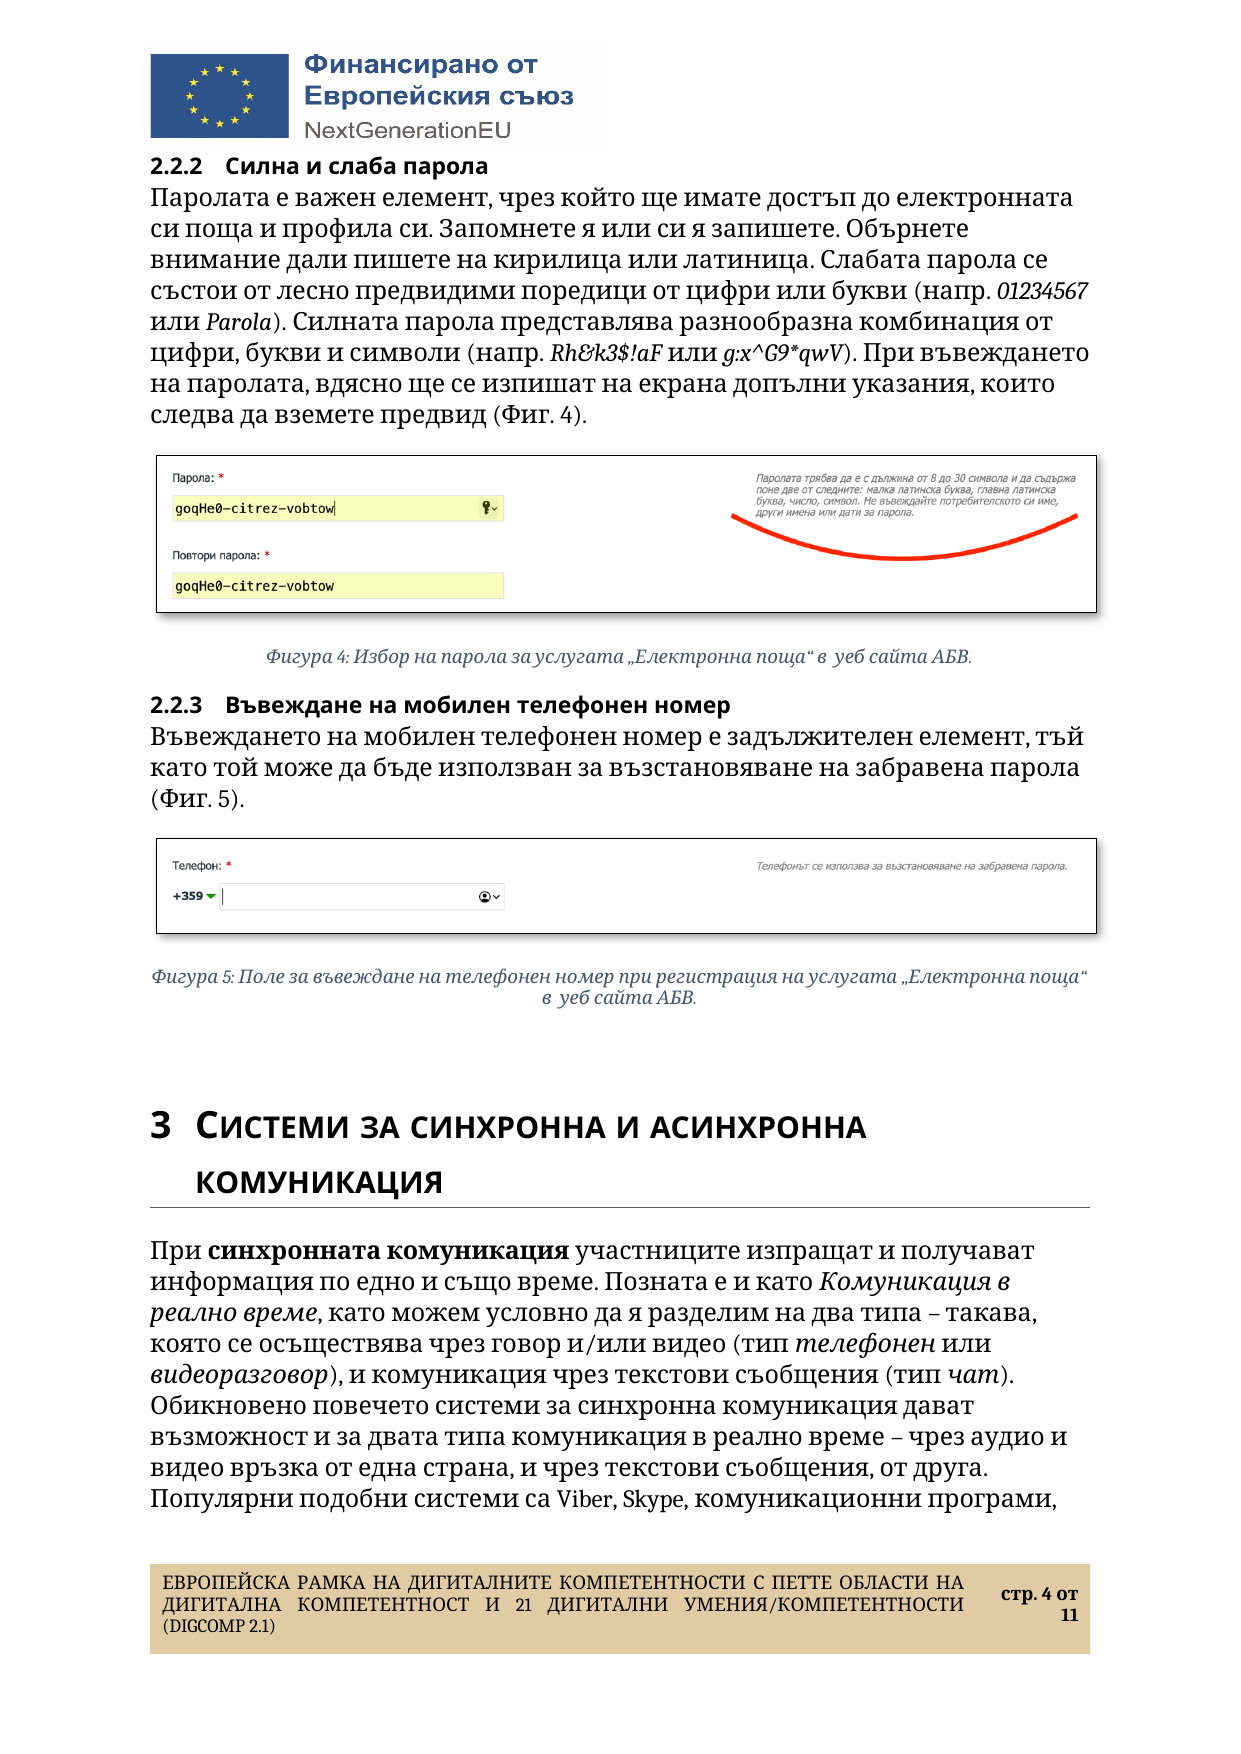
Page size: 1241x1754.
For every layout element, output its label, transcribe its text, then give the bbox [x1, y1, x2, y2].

subtitle Системи за синхронна и асинхронна комуникация [150, 1099, 1090, 1207]
text Паролата е важен елемент, чрез който ще имате достъп до електронната си поща и профила си. Запомнете я или си я запишете. Обърнете внимание дали пишете на кирилица или латиница. Слабата парола се състои от лесно предвидими поредици от цифри или букви (напр. 01234567 или Parola). Силната парола представлява разнообразна комбинация от цифри, букви и символи (напр. Rh&k3$!aF или g:x^G9*qwV). При въвеждането на паролата, вдясно ще се изпишат на екрана допълни указания, които следва да вземете предвид (Фиг. 4). [150, 184, 1090, 430]
picture [157, 839, 1096, 933]
picture [157, 456, 1096, 612]
text Въвеждането на мобилен телефонен номер е задължителен елемент, тъй като той може да бъде използван за възстановяване на забравена парола (Фиг. 5). [150, 723, 1090, 814]
text Фигура 5: Поле за въвеждане на телефонен номер при регистрация на услугата „Електронна поща“ в уеб сайта АБВ. [150, 966, 1090, 1009]
text Фигура 4: Избор на парола за услугата „Електронна поща“ в уеб сайта АБВ. [150, 647, 1090, 668]
subtitle Въвеждане на мобилен телефонен номер [150, 689, 1090, 720]
subtitle Силна и слаба парола [150, 150, 1090, 181]
picture [140, 40, 609, 147]
